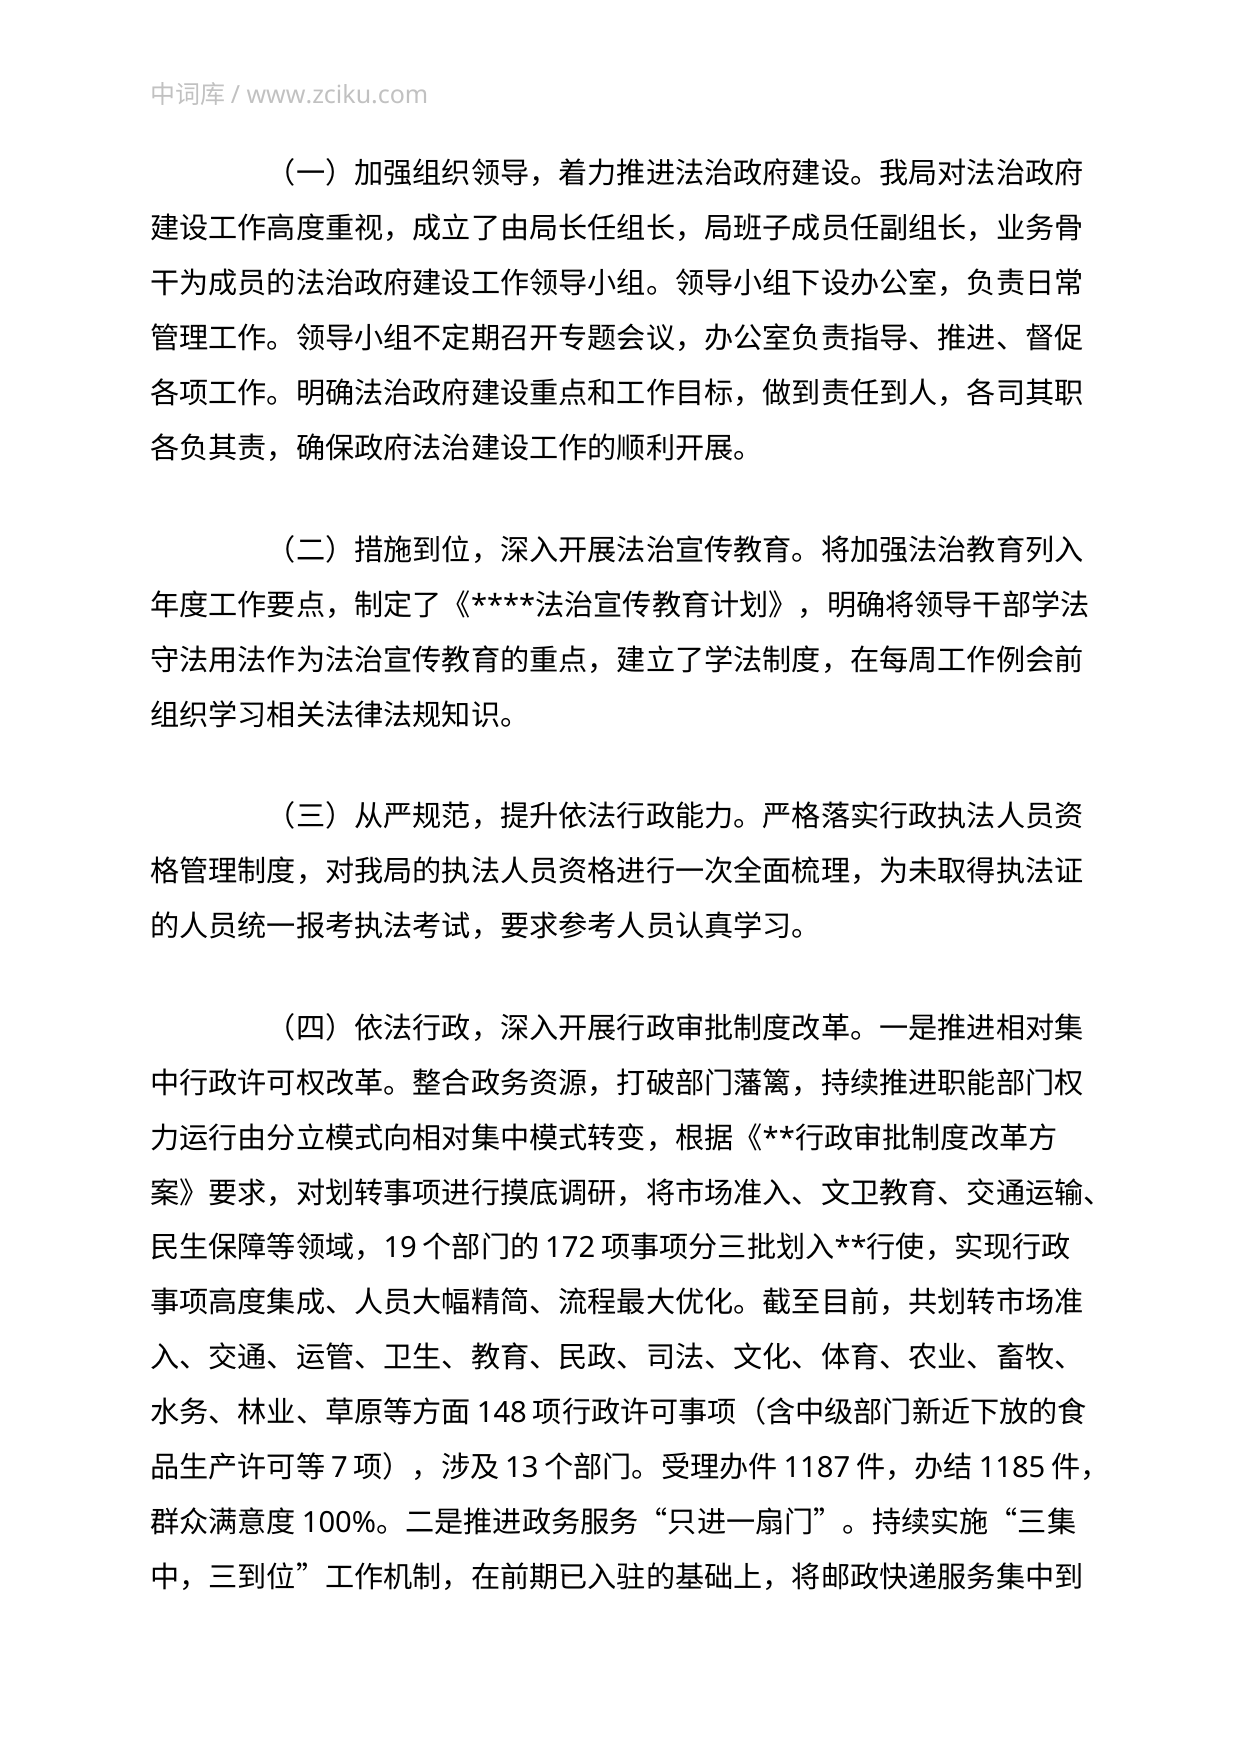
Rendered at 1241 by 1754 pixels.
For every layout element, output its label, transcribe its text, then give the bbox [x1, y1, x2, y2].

text （二）措施到位，深入开展法治宣传教育。将加强法治教育列入年度工作要点，制定了《****法治宣传教育计划》，明确将领导干部学法守法用法作为法治宣传教育的重点，建立了学法制度，在每周工作例会前组织学习相关法律法规知识。 [150, 526, 1090, 733]
text （一）加强组织领导，着力推进法治政府建设。我局对法治政府建设工作高度重视，成立了由局长任组长，局班子成员任副组长，业务骨干为成员的法治政府建设工作领导小组。领导小组下设办公室，负责日常管理工作。领导小组不定期召开专题会议，办公室负责指导、推进、督促各项工作。明确法治政府建设重点和工作目标，做到责任到人，各司其职各负其责，确保政府法治建设工作的顺利开展。 [150, 150, 1090, 467]
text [150, 1004, 1090, 1596]
text （三）从严规范，提升依法行政能力。严格落实行政执法人员资格管理制度，对我局的执法人员资格进行一次全面梳理，为未取得执法证的人员统一报考执法考试，要求参考人员认真学习。 [150, 793, 1090, 945]
